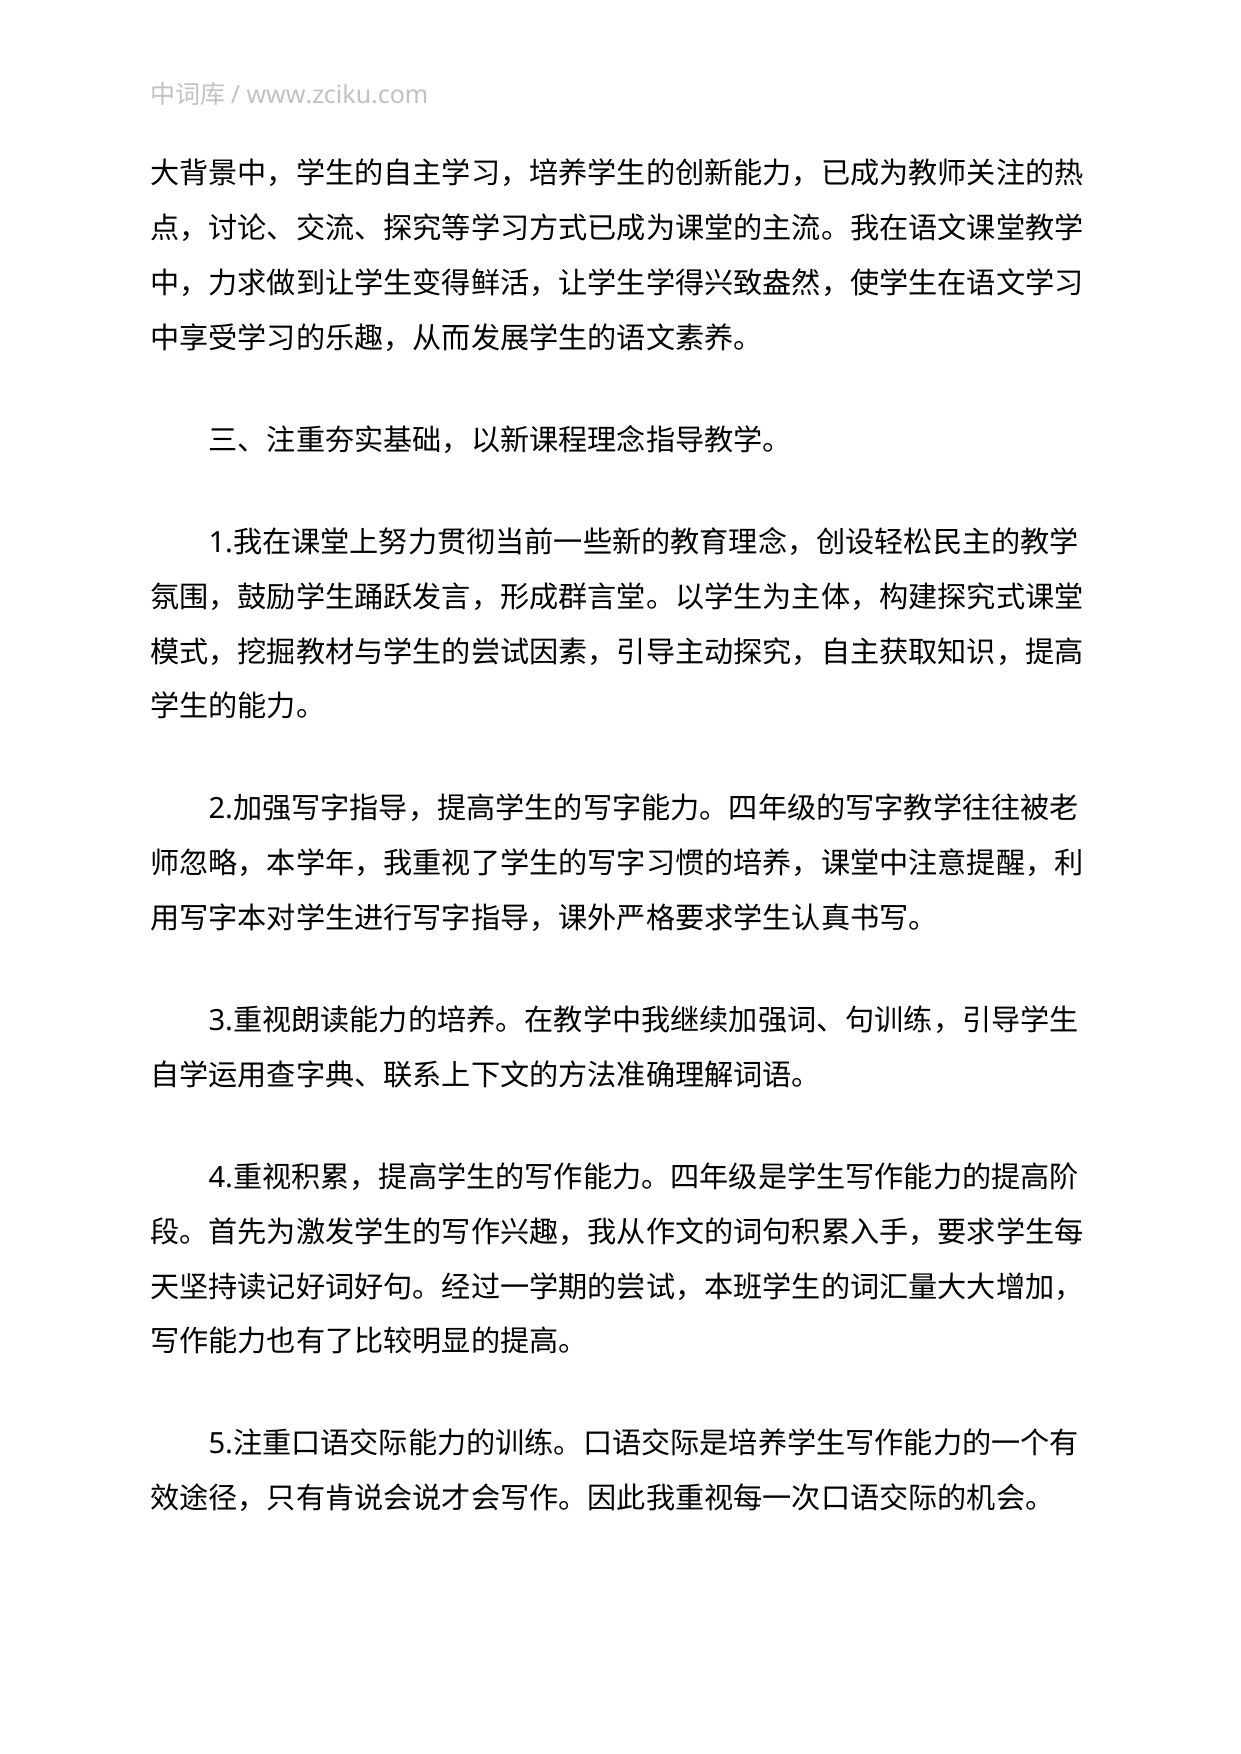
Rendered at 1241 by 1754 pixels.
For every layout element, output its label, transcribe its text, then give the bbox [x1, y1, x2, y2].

text 4.重视积累，提高学生的写作能力。四年级是学生写作能力的提高阶段。首先为激发学生的写作兴趣，我从作文的词句积累入手，要求学生每天坚持读记好词好句。经过一学期的尝试，本班学生的词汇量大大增加，写作能力也有了比较明显的提高。 [150, 1153, 1090, 1360]
text 2.加强写字指导，提高学生的写字能力。四年级的写字教学往往被老师忽略，本学年，我重视了学生的写字习惯的培养，课堂中注意提醒，利用写字本对学生进行写字指导，课外严格要求学生认真书写。 [150, 785, 1090, 937]
text 5.注重口语交际能力的训练。口语交际是培养学生写作能力的一个有效途径，只有肯说会说才会写作。因此我重视每一次口语交际的机会。 [150, 1420, 1090, 1517]
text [150, 150, 1090, 357]
text 3.重视朗读能力的培养。在教学中我继续加强词、句训练，引导学生自学运用查字典、联系上下文的方法准确理解词语。 [150, 996, 1090, 1094]
text 1.我在课堂上努力贯彻当前一些新的教育理念，创设轻松民主的教学氛围，鼓励学生踊跃发言，形成群言堂。以学生为主体，构建探究式课堂模式，挖掘教材与学生的尝试因素，引导主动探究，自主获取知识，提高学生的能力。 [150, 518, 1090, 725]
text 三、注重夯实基础，以新课程理念指导教学。 [150, 416, 1090, 459]
